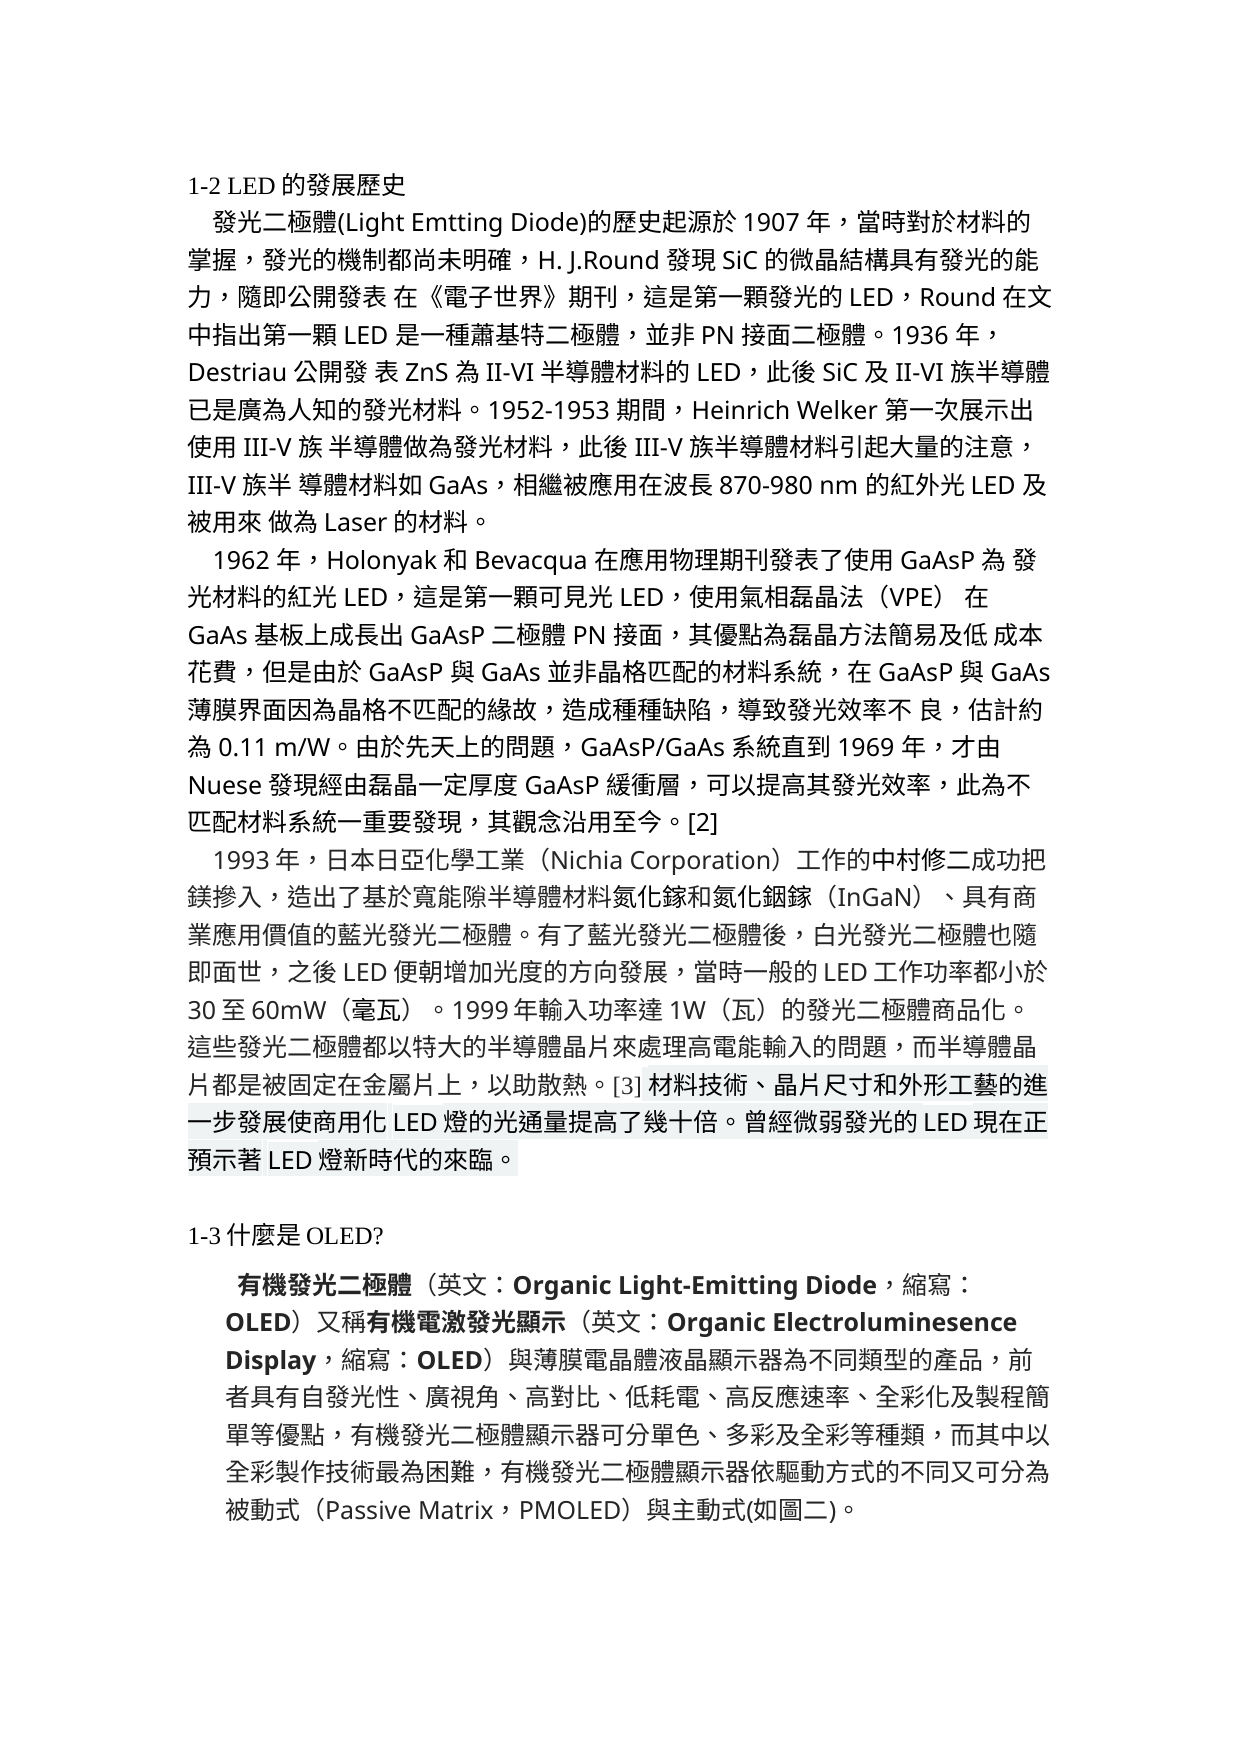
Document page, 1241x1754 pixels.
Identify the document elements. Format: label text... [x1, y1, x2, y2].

text 有機發光二極體（英文：Organic Light-Emitting Diode，縮寫：OLED）又稱有機電激發光顯示（英文：Organic Electroluminesence Display，縮寫：OLED）與薄膜電晶體液晶顯示器為不同類型的產品，前者具有自發光性、廣視角、高對比、低耗電、高反應速率、全彩化及製程簡單等優點，有機發光二極體顯示器可分單色、多彩及全彩等種類，而其中以全彩製作技術最為困難，有機發光二極體顯示器依驅動方式的不同又可分為被動式（Passive Matrix，PMOLED）與主動式(如圖二)。 [225, 1264, 1053, 1527]
text 1-2 LED的發展歷史 [187, 164, 1053, 202]
text 1962 年，Holonyak 和 Bevacqua 在應用物理期刊發表了使用 GaAsP 為 發光材料的紅光 LED，這是第一顆可見光 LED，使用氣相磊晶法（VPE） 在 GaAs 基板上成長出 GaAsP 二極體 PN 接面，其優點為磊晶方法簡易及低 成本花費，但是由於 GaAsP 與 GaAs 並非晶格匹配的材料系統，在 GaAsP 與 GaAs 薄膜界面因為晶格不匹配的緣故，造成種種缺陷，導致發光效率不 良，估計約為 0.11 m/W。由於先天上的問題，GaAsP/GaAs 系統直到 1969 年，才由 Nuese 發現經由磊晶一定厚度 GaAsP 緩衝層，可以提高其發光效率，此為不匹配材料系統一重要發現，其觀念沿用至今。[2] [187, 539, 1053, 839]
text 發光二極體(Light Emtting Diode)的歷史起源於 1907 年，當時對於材料的掌握，發光的機制都尚未明確，H. J.Round 發現 SiC 的微晶結構具有發光的能力，隨即公開發表 在《電子世界》期刊，這是第一顆發光的 LED，Round 在文中指出第一顆 LED 是一種蕭基特二極體，並非 PN 接面二極體。1936 年，Destriau 公開發 表 ZnS 為 II-VI 半導體材料的 LED，此後 SiC 及 II-VI 族半導體已是廣為人知的發光材料。1952-1953 期間，Heinrich Welker 第一次展示出使用 III-V 族 半導體做為發光材料，此後 III-V 族半導體材料引起大量的注意，III-V 族半 導體材料如GaAs，相繼被應用在波長 870-980 nm 的紅外光 LED 及被用來 做為 Laser 的材料。 [187, 202, 1053, 539]
text 1993年，日本日亞化學工業（Nichia Corporation）工作的中村修二成功把鎂摻入，造出了基於寬能隙半導體材料氮化鎵和氮化銦鎵（InGaN）、具有商業應用價值的藍光發光二極體。有了藍光發光二極體後，白光發光二極體也隨即面世，之後LED便朝增加光度的方向發展，當時一般的LED工作功率都小於30至60mW（毫瓦）。1999年輸入功率達1W（瓦）的發光二極體商品化。這些發光二極體都以特大的半導體晶片來處理高電能輸入的問題，而半導體晶片都是被固定在金屬片上，以助散熱。[3] 材料技術、晶片尺寸和外形工藝的進一步發展使商用化LED燈的光通量提高了幾十倍。曾經微弱發光的LED現在正預示著LED燈新時代的來臨。 [187, 839, 1053, 1177]
text 1-3什麼是OLED? [187, 1214, 1053, 1252]
